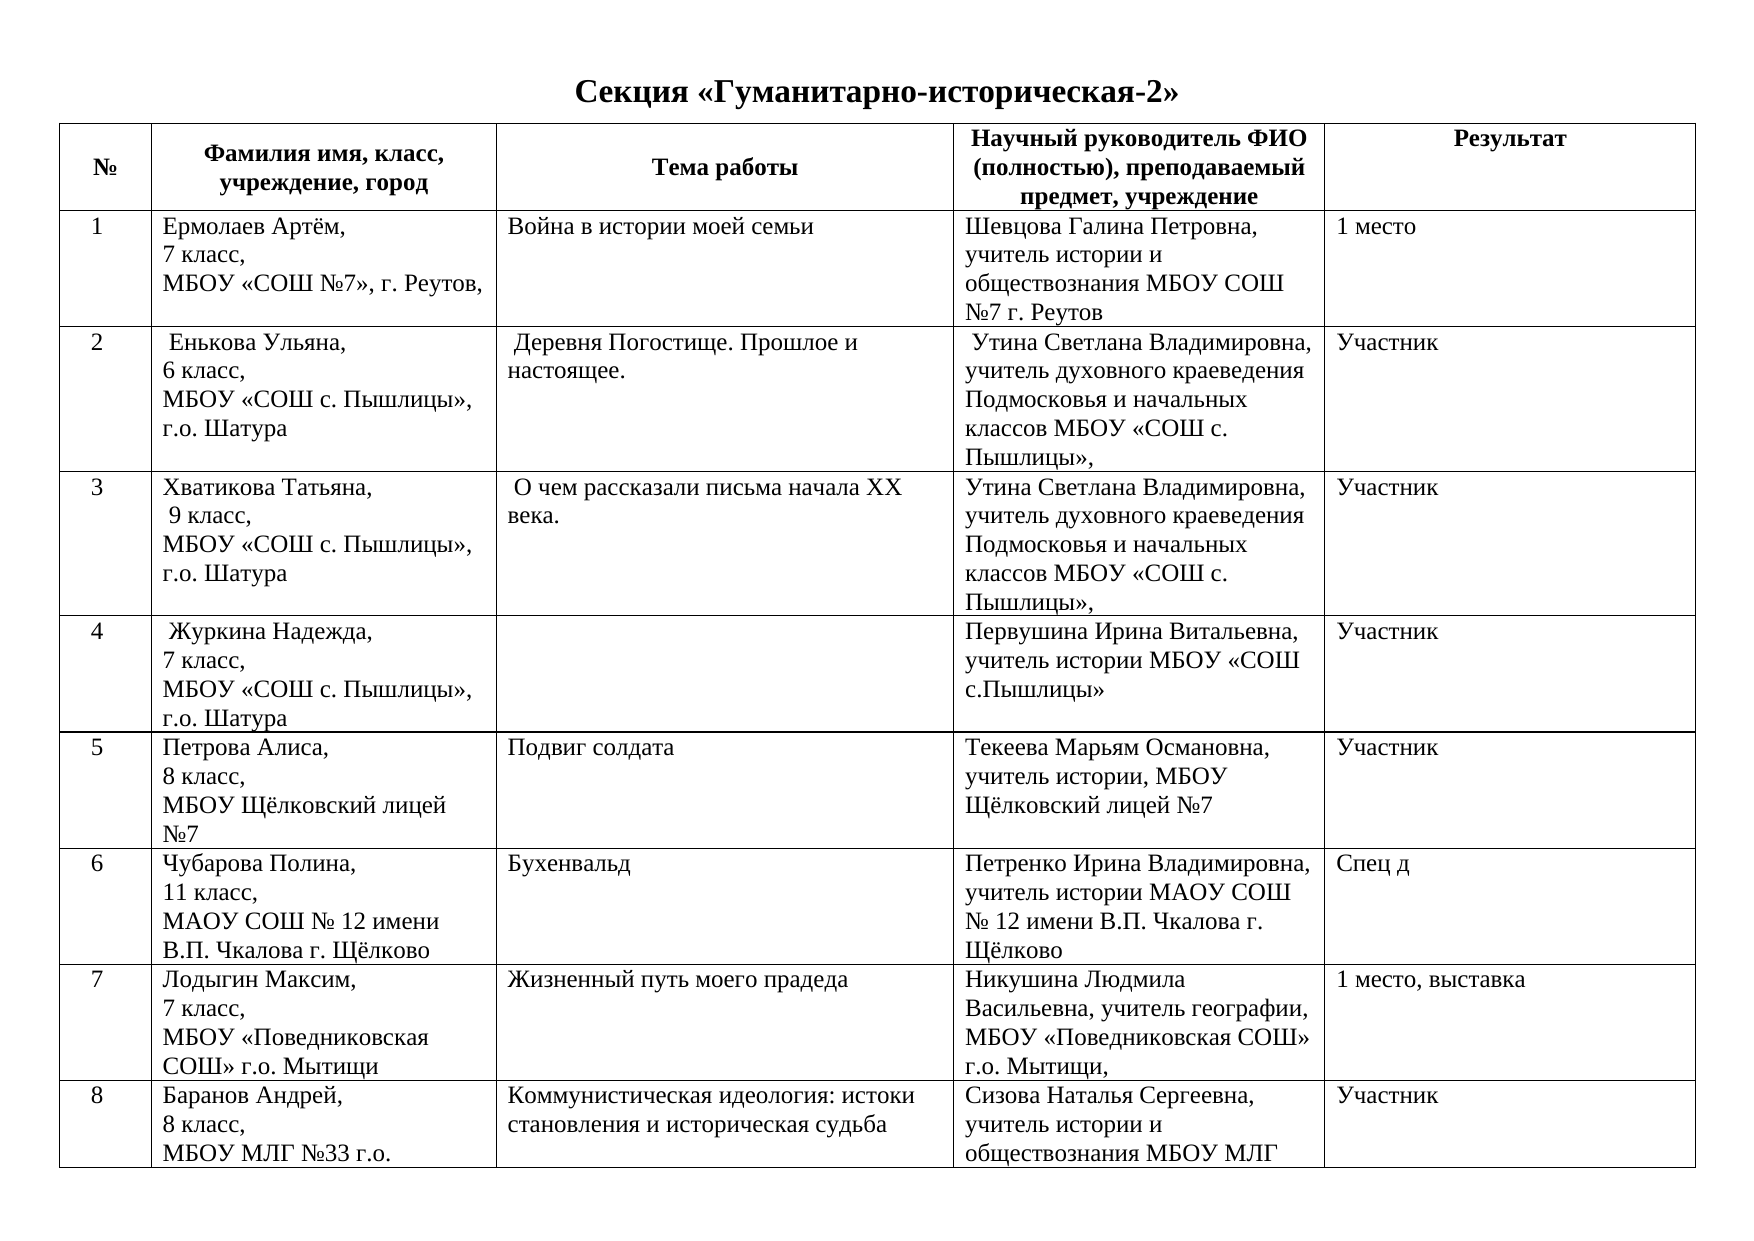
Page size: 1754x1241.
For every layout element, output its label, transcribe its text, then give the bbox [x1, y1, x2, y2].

table_cell [60, 327, 151, 471]
table_cell [60, 472, 151, 615]
table_cell О чем рассказали письма начала ХХ века. [497, 472, 953, 615]
table_cell 1 место [1325, 211, 1695, 326]
table_cell Деревня Погостище. Прошлое и настоящее. [497, 327, 953, 471]
table_cell Хватикова Татьяна, 9 класс, МБОУ «СОШ с. Пышлицы», г.о. Шатура [152, 472, 496, 615]
table_header Фамилия имя, класс, учреждение, город [152, 124, 496, 210]
table_cell Шевцова Галина Петровна, учитель истории и обществознания МБОУ СОШ №7 г. Реутов [954, 211, 1324, 326]
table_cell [954, 1081, 1324, 1167]
table_cell Участник [1325, 616, 1695, 731]
table_cell [60, 1081, 151, 1167]
table_header Тема работы [497, 124, 953, 210]
table_cell 1 место, выставка [1325, 965, 1695, 1079]
table_cell [60, 965, 151, 1079]
table_cell Никушина Людмила Васильевна, учитель географии, МБОУ «Поведниковская СОШ» г.о. Мытищи, [954, 965, 1324, 1079]
table_cell Участник [1325, 733, 1695, 847]
table_cell [60, 616, 151, 731]
table_cell Текеева Марьям Османовна, учитель истории, МБОУ Щёлковский лицей №7 [954, 733, 1324, 847]
table_cell Спец д [1325, 849, 1695, 963]
table_cell Жизненный путь моего прадеда [497, 965, 953, 1079]
text Секция «Гуманитарно-историческая-2» [59, 72, 1695, 110]
table_cell [497, 616, 953, 731]
table_cell Енькова Ульяна, 6 класс, МБОУ «СОШ с. Пышлицы», г.о. Шатура [152, 327, 496, 471]
table_cell Чубарова Полина, 11 класс, МАОУ СОШ № 12 имени В.П. Чкалова г. Щёлково [152, 849, 496, 963]
table_cell Участник [1325, 327, 1695, 471]
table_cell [497, 1081, 953, 1167]
table_cell [60, 733, 151, 847]
table_cell [60, 211, 151, 326]
table_cell Подвиг солдата [497, 733, 953, 847]
table_header Результат [1325, 124, 1695, 210]
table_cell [152, 1081, 496, 1167]
table_cell Первушина Ирина Витальевна, учитель истории МБОУ «СОШ с.Пышлицы» [954, 616, 1324, 731]
table_cell Война в истории моей семьи [497, 211, 953, 326]
table_header Научный руководитель ФИО (полностью), преподаваемый предмет, учреждение [954, 124, 1324, 210]
table_cell Участник [1325, 1081, 1695, 1167]
table_cell Ермолаев Артём, 7 класс, МБОУ «СОШ №7», г. Реутов, [152, 211, 496, 326]
table_cell Утина Светлана Владимировна, учитель духовного краеведения Подмосковья и начальных классов МБОУ «СОШ с. Пышлицы», [954, 327, 1324, 471]
table_cell Участник [1325, 472, 1695, 615]
table_cell Петрова Алиса, 8 класс, МБОУ Щёлковский лицей №7 [152, 733, 496, 847]
table_cell Петренко Ирина Владимировна, учитель истории МАОУ СОШ № 12 имени В.П. Чкалова г. Щёлково [954, 849, 1324, 963]
table_cell Журкина Надежда, 7 класс, МБОУ «СОШ с. Пышлицы», г.о. Шатура [152, 616, 496, 731]
table_header № [60, 124, 151, 210]
table_cell [60, 849, 151, 963]
table_cell Бухенвальд [497, 849, 953, 963]
table_cell Лодыгин Максим, 7 класс, МБОУ «Поведниковская СОШ» г.о. Мытищи [152, 965, 496, 1079]
table_cell Утина Светлана Владимировна, учитель духовного краеведения Подмосковья и начальных классов МБОУ «СОШ с. Пышлицы», [954, 472, 1324, 615]
